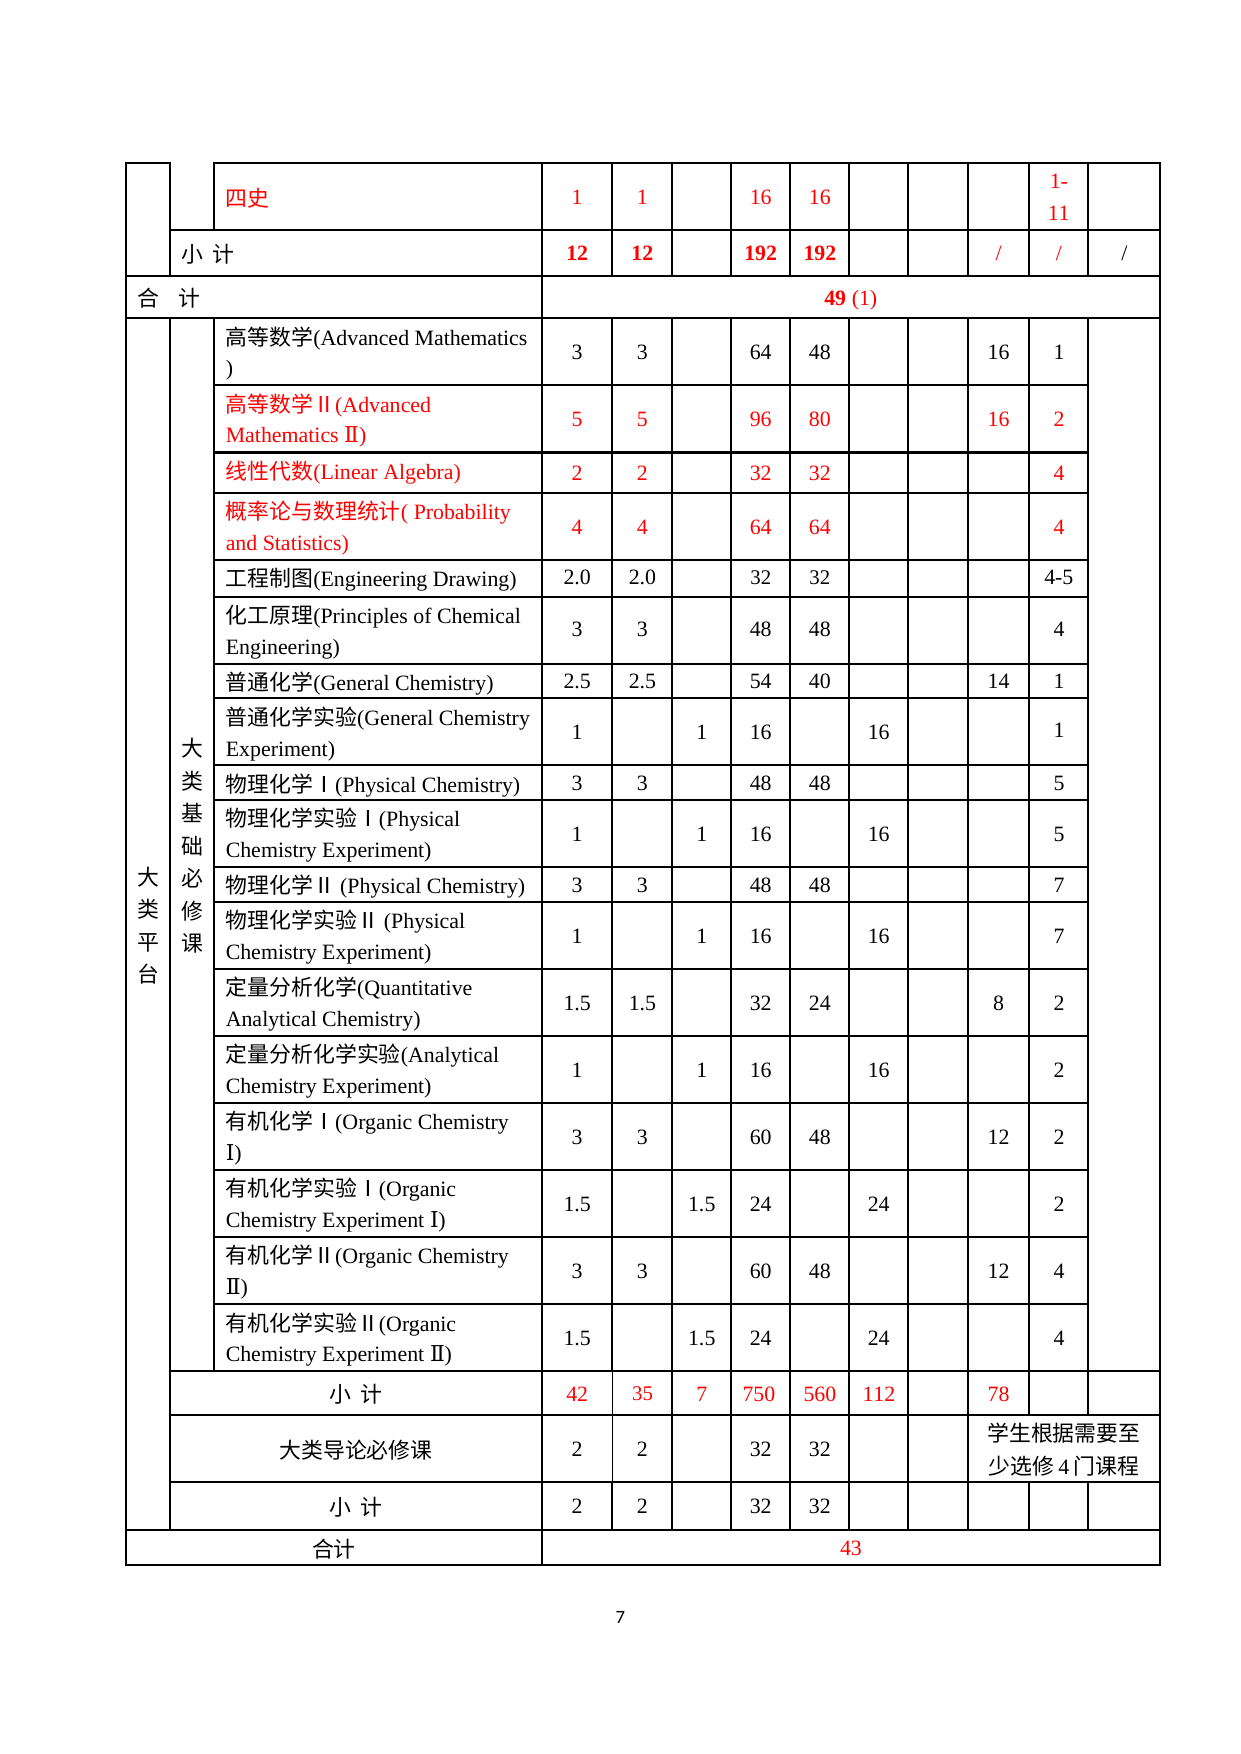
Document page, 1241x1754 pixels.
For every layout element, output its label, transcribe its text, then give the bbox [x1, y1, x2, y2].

table_cell 48 [791, 766, 848, 799]
table_cell [850, 868, 907, 901]
table_cell [909, 561, 967, 596]
table_cell 24 [850, 1305, 907, 1370]
table_cell [850, 1483, 907, 1529]
table_cell 1 [543, 164, 611, 229]
table_cell 3 [613, 1104, 671, 1169]
table_cell 16 [850, 903, 907, 968]
table_cell 8 [969, 970, 1028, 1035]
table_cell [673, 164, 730, 229]
table_cell 大类基础必修课 [171, 319, 213, 1370]
table_cell 12 [613, 231, 671, 275]
table_cell 12 [969, 1238, 1028, 1303]
table_cell 24 [791, 970, 848, 1035]
table_cell 54 [732, 665, 789, 697]
table_cell 大类平台 [127, 319, 169, 1529]
table_cell [1030, 1483, 1087, 1529]
table_cell 化工原理(Principles of Chemical Engineering) [215, 598, 541, 663]
table_cell 64 [791, 494, 848, 559]
table_cell 32 [791, 561, 848, 596]
table_cell 1 [543, 699, 611, 764]
table_cell [673, 1416, 730, 1481]
table_cell 4 [1030, 454, 1087, 492]
table_cell [909, 1305, 967, 1370]
table_cell 16 [732, 699, 789, 764]
table_cell 48 [732, 598, 789, 663]
table_cell 96 [732, 386, 789, 451]
table_cell [613, 1171, 671, 1236]
table_cell / [1089, 231, 1159, 275]
table_cell 4 [1030, 494, 1087, 559]
table_cell 1 [673, 1037, 730, 1102]
table_cell 3 [543, 766, 611, 799]
table_cell 1.5 [673, 1171, 730, 1236]
table_cell 1 [1030, 319, 1087, 384]
table_cell 24 [732, 1171, 789, 1236]
table_cell 物理化学实验Ⅰ(Physical Chemistry Experiment) [215, 801, 541, 866]
table_cell [909, 319, 967, 384]
table_cell 4 [613, 494, 671, 559]
table_cell [969, 494, 1028, 559]
table_cell [909, 1104, 967, 1169]
table_cell 1 [673, 801, 730, 866]
table_cell 普通化学(General Chemistry) [215, 665, 541, 697]
table_cell 高等数学Ⅱ(Advanced Mathematics Ⅱ) [215, 386, 541, 451]
table_cell [673, 665, 730, 697]
table_cell 3 [613, 319, 671, 384]
table_cell 16 [732, 164, 789, 229]
table_cell 工程制图(Engineering Drawing) [215, 561, 541, 596]
table_cell [673, 598, 730, 663]
table_cell 1 [543, 1037, 611, 1102]
table_cell 16 [850, 1037, 907, 1102]
table_cell [1089, 319, 1159, 1370]
table_cell [969, 868, 1028, 901]
table_cell [673, 454, 730, 492]
table_cell 3 [543, 1238, 611, 1303]
table_cell [1089, 1372, 1159, 1414]
table_cell 物理化学Ⅱ (Physical Chemistry) [215, 868, 541, 901]
table_cell 32 [791, 1483, 848, 1529]
table_cell [850, 665, 907, 697]
table_cell [850, 386, 907, 451]
table_cell 4-5 [1030, 561, 1087, 596]
table_cell 有机化学实验Ⅱ(Organic Chemistry Experiment Ⅱ) [215, 1305, 541, 1370]
table_cell 80 [791, 386, 848, 451]
table_cell [673, 766, 730, 799]
table_cell 5 [1030, 801, 1087, 866]
table_cell 2 [543, 1416, 612, 1481]
table_cell 2.0 [613, 561, 671, 596]
table_cell 3 [613, 598, 671, 663]
table_cell 16 [850, 801, 907, 866]
table_cell [909, 766, 967, 799]
table_cell 合 计 [127, 277, 541, 317]
table_cell 1.5 [673, 1305, 730, 1370]
table_cell [909, 494, 967, 559]
table_cell [969, 1171, 1028, 1236]
table_cell 四史 [215, 164, 541, 229]
table_cell [850, 319, 907, 384]
table_cell [969, 1483, 1028, 1529]
table_cell 32 [732, 1483, 789, 1529]
table_cell [909, 699, 967, 764]
table_cell 3 [543, 868, 611, 901]
table_cell 64 [732, 319, 789, 384]
table_cell 5 [543, 386, 611, 451]
table_cell [909, 1372, 967, 1414]
table_cell / [1030, 231, 1087, 275]
table_cell / [969, 231, 1028, 275]
table_cell 60 [732, 1104, 789, 1169]
table_cell [673, 1483, 730, 1529]
table_cell [791, 1305, 848, 1370]
table_cell 1.5 [613, 970, 671, 1035]
table_cell [909, 1483, 967, 1529]
table_cell 1 [1030, 665, 1087, 697]
table_cell [909, 598, 967, 663]
table_cell 3 [613, 868, 671, 901]
table_cell 16 [732, 903, 789, 968]
table_cell [909, 1238, 967, 1303]
table_cell 32 [791, 454, 848, 492]
table_cell 概率论与数理统计( Probability and Statistics) [215, 494, 541, 559]
table_cell 48 [732, 766, 789, 799]
table_cell 大类导论必修课 [171, 1416, 541, 1481]
table_cell [791, 903, 848, 968]
table_cell 3 [543, 598, 611, 663]
table_cell [673, 1238, 730, 1303]
table_cell 3 [543, 1104, 611, 1169]
table_cell [613, 903, 671, 968]
table_cell 2 [1030, 970, 1087, 1035]
table_cell 4 [543, 494, 611, 559]
table_cell [909, 868, 967, 901]
table_cell 5 [613, 386, 671, 451]
table_cell [969, 903, 1028, 968]
table_cell 7 [1030, 903, 1087, 968]
table_cell 学生根据需要至少选修4门课程 [969, 1416, 1159, 1481]
table_cell [673, 561, 730, 596]
table_cell [791, 1171, 848, 1236]
table_cell 560 [791, 1372, 848, 1414]
table_cell [850, 598, 907, 663]
table_cell 64 [732, 494, 789, 559]
table_cell 4 [1030, 598, 1087, 663]
table_cell [909, 1171, 967, 1236]
table_cell 60 [732, 1238, 789, 1303]
table_cell 5 [1030, 766, 1087, 799]
table_cell [791, 1037, 848, 1102]
table_cell 物理化学实验Ⅱ (Physical Chemistry Experiment) [215, 903, 541, 968]
table_cell 32 [732, 561, 789, 596]
table_cell 2 [1030, 1104, 1087, 1169]
table_cell [909, 1037, 967, 1102]
table_cell [673, 231, 730, 275]
table_cell 1 [673, 903, 730, 968]
table_cell [1089, 164, 1159, 229]
table_cell 1 [613, 164, 671, 229]
table_cell [909, 386, 967, 451]
table_cell 48 [791, 319, 848, 384]
table_cell 12 [543, 231, 611, 275]
table_cell 16 [791, 164, 848, 229]
table_cell [909, 665, 967, 697]
table_cell 35 [613, 1372, 671, 1414]
table_cell [909, 1416, 967, 1481]
table_cell 有机化学实验Ⅰ(Organic Chemistry Experiment Ⅰ) [215, 1171, 541, 1236]
table_cell 2 [543, 454, 611, 492]
table_cell 物理化学Ⅰ(Physical Chemistry) [215, 766, 541, 799]
table_cell 2.0 [543, 561, 611, 596]
table_cell 2 [613, 1416, 671, 1481]
table_cell [791, 699, 848, 764]
table_cell [969, 699, 1028, 764]
table_cell [909, 231, 967, 275]
table_cell 线性代数(Linear Algebra) [215, 454, 541, 492]
table_cell 40 [791, 665, 848, 697]
table_cell 750 [732, 1372, 789, 1414]
table_cell 42 [543, 1372, 612, 1414]
table_cell 有机化学Ⅰ(Organic Chemistry Ⅰ) [215, 1104, 541, 1169]
table_cell 7 [673, 1372, 730, 1414]
table_cell 2 [1030, 386, 1087, 451]
table_cell [850, 1416, 907, 1481]
table_cell [1030, 1372, 1087, 1414]
table_cell 合计 [127, 1531, 541, 1564]
table_cell 48 [791, 1238, 848, 1303]
table_cell 1.5 [543, 1305, 611, 1370]
table_cell [673, 386, 730, 451]
table_cell [613, 1037, 671, 1102]
table_cell 16 [969, 319, 1028, 384]
table_cell [850, 1238, 907, 1303]
table_cell 有机化学Ⅱ(Organic Chemistry Ⅱ) [215, 1238, 541, 1303]
table_cell 普通化学实验(General Chemistry Experiment) [215, 699, 541, 764]
table_cell [850, 766, 907, 799]
table_cell [850, 1104, 907, 1169]
table_cell [969, 454, 1028, 492]
table_cell 49 (1) [543, 277, 1159, 317]
table_cell 32 [791, 1416, 848, 1481]
table_cell [909, 970, 967, 1035]
table_cell [969, 561, 1028, 596]
table_cell 小 计 [171, 1483, 541, 1529]
table_cell 定量分析化学实验(Analytical Chemistry Experiment) [215, 1037, 541, 1102]
table_cell 14 [969, 665, 1028, 697]
table_cell 192 [732, 231, 789, 275]
table_cell 32 [732, 454, 789, 492]
table_cell [673, 1104, 730, 1169]
table_cell [909, 164, 967, 229]
table_cell [613, 1305, 671, 1370]
table_cell 2.5 [543, 665, 611, 697]
table_cell 16 [732, 801, 789, 866]
table_cell 2 [613, 454, 671, 492]
table_cell 2 [1030, 1037, 1087, 1102]
table_cell [673, 494, 730, 559]
table_cell 112 [850, 1372, 907, 1414]
table_cell 78 [969, 1372, 1028, 1414]
table_cell [909, 454, 967, 492]
table_cell 16 [850, 699, 907, 764]
table_cell 32 [732, 970, 789, 1035]
table_cell 2 [613, 1483, 671, 1529]
table_cell 192 [791, 231, 848, 275]
table_cell [909, 903, 967, 968]
table_cell 1 [673, 699, 730, 764]
table_cell 3 [613, 1238, 671, 1303]
table_cell 小 计 [171, 231, 541, 275]
table_cell [969, 164, 1028, 229]
table_cell 2.5 [613, 665, 671, 697]
table_cell [969, 598, 1028, 663]
table_cell 12 [969, 1104, 1028, 1169]
table_cell 1.5 [543, 970, 611, 1035]
table_cell 16 [969, 386, 1028, 451]
table_cell [850, 970, 907, 1035]
table_cell 1 [543, 903, 611, 968]
table_cell 24 [850, 1171, 907, 1236]
table_cell 24 [732, 1305, 789, 1370]
table_cell [969, 766, 1028, 799]
table_cell 48 [791, 1104, 848, 1169]
table_cell 4 [1030, 1238, 1087, 1303]
table_cell [850, 561, 907, 596]
table_cell [969, 801, 1028, 866]
table_cell 1 [543, 801, 611, 866]
table_cell 48 [791, 598, 848, 663]
table_cell [850, 231, 907, 275]
table_cell [969, 1305, 1028, 1370]
table_cell 32 [732, 1416, 789, 1481]
table_cell [850, 164, 907, 229]
table_cell 48 [791, 868, 848, 901]
table_cell [673, 868, 730, 901]
table_cell 2 [1030, 1171, 1087, 1236]
table_cell [673, 319, 730, 384]
table_cell 7 [1030, 868, 1087, 901]
table_cell 2 [543, 1483, 611, 1529]
table_cell 1-11 [1030, 164, 1087, 229]
table_cell [613, 801, 671, 866]
table_cell [909, 801, 967, 866]
table_cell 43 [543, 1531, 1159, 1564]
table_cell 16 [732, 1037, 789, 1102]
table_cell 3 [613, 766, 671, 799]
table_cell [850, 494, 907, 559]
table_cell [673, 970, 730, 1035]
table_cell [1089, 1483, 1159, 1529]
table_cell [791, 801, 848, 866]
table_cell 4 [1030, 1305, 1087, 1370]
table_cell 定量分析化学(Quantitative Analytical Chemistry) [215, 970, 541, 1035]
table_cell [850, 454, 907, 492]
table_cell 3 [543, 319, 611, 384]
table_cell [613, 699, 671, 764]
table_cell [969, 1037, 1028, 1102]
table_cell 1 [1030, 699, 1087, 764]
table_cell 高等数学(Advanced Mathematics ) [215, 319, 541, 384]
table_cell 小 计 [171, 1372, 541, 1414]
table_cell 1.5 [543, 1171, 611, 1236]
table_cell 48 [732, 868, 789, 901]
